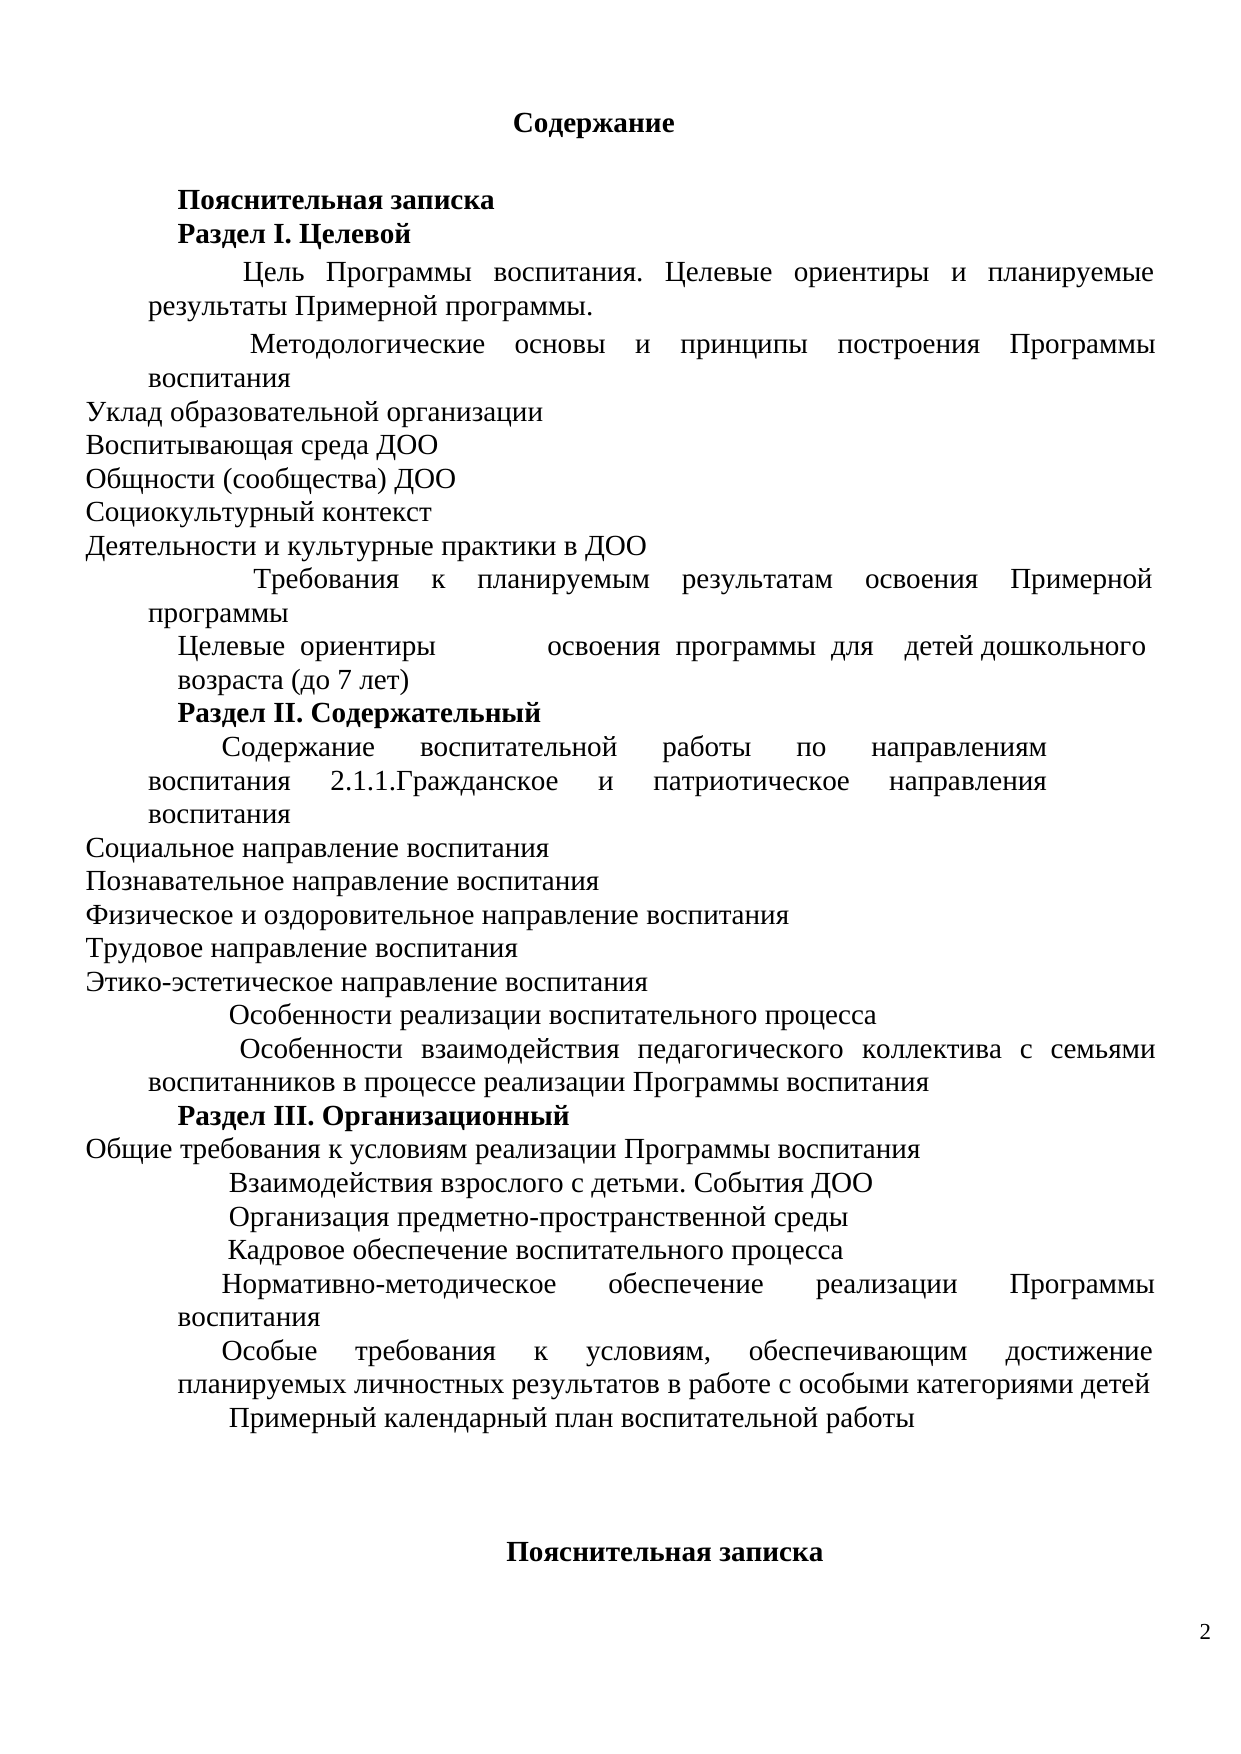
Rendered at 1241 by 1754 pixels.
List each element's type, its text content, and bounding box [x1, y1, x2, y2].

list Физическое и оздоровительное направление воспитания [48, 897, 1192, 930]
list Познавательное направление воспитания [48, 863, 1192, 897]
list Примерный календарный план воспитательной работы [177, 1400, 1192, 1433]
list Социокультурный контекст [48, 494, 1192, 528]
list Деятельности и культурные практики в ДОО [48, 528, 1192, 561]
list Целевые ориентиры освоения программы для детей дошкольного возраста (до 7 лет) [177, 628, 1154, 696]
text Пояснительная записка [506, 1534, 1192, 1568]
list Общие требования к условиям реализации Программы воспитания [48, 1132, 1192, 1165]
list Особенности взаимодействия педагогического коллектива с семьями воспитанников в процессе реализации Программы воспитания [148, 1031, 1156, 1098]
list Методологические основы и принципы построения Программы воспитания [148, 327, 1156, 394]
list Особенности реализации воспитательного процесса [177, 997, 1192, 1031]
list Уклад образовательной организации [48, 394, 1192, 427]
list Нормативно-методическое обеспечение реализации Программы воспитания [177, 1266, 1156, 1333]
text Содержание [48, 105, 1139, 139]
list Требования к планируемым результатам освоения Примерной программы [148, 561, 1153, 628]
list Общности (сообщества) ДОО [48, 461, 1192, 494]
list Социальное направление воспитания [48, 830, 1192, 863]
text Пояснительная записка Раздел I. Целевой [177, 182, 497, 249]
text Раздел III. Организационный [177, 1098, 1192, 1132]
list Организация предметно-пространственной среды [177, 1199, 1192, 1232]
list Цель Программы воспитания. Целевые ориентиры и планируемые результаты Примерной программы. [148, 254, 1155, 322]
list Воспитывающая среда ДОО [48, 427, 1192, 461]
list Кадровое обеспечение воспитательного процесса [177, 1232, 1192, 1266]
list Этико-эстетическое направление воспитания [48, 964, 1192, 997]
list Особые требования к условиям, обеспечивающим достижение планируемых личностных результатов в работе с особыми категориями детей [177, 1333, 1154, 1400]
text Раздел II. Содержательный [177, 696, 1192, 729]
list Содержание воспитательной работы по направлениям воспитания 2.1.1.Гражданское и патриотическое направления воспитания [148, 729, 1047, 830]
list Взаимодействия взрослого с детьми. События ДОО [177, 1165, 1192, 1199]
list Трудовое направление воспитания [48, 930, 1192, 964]
